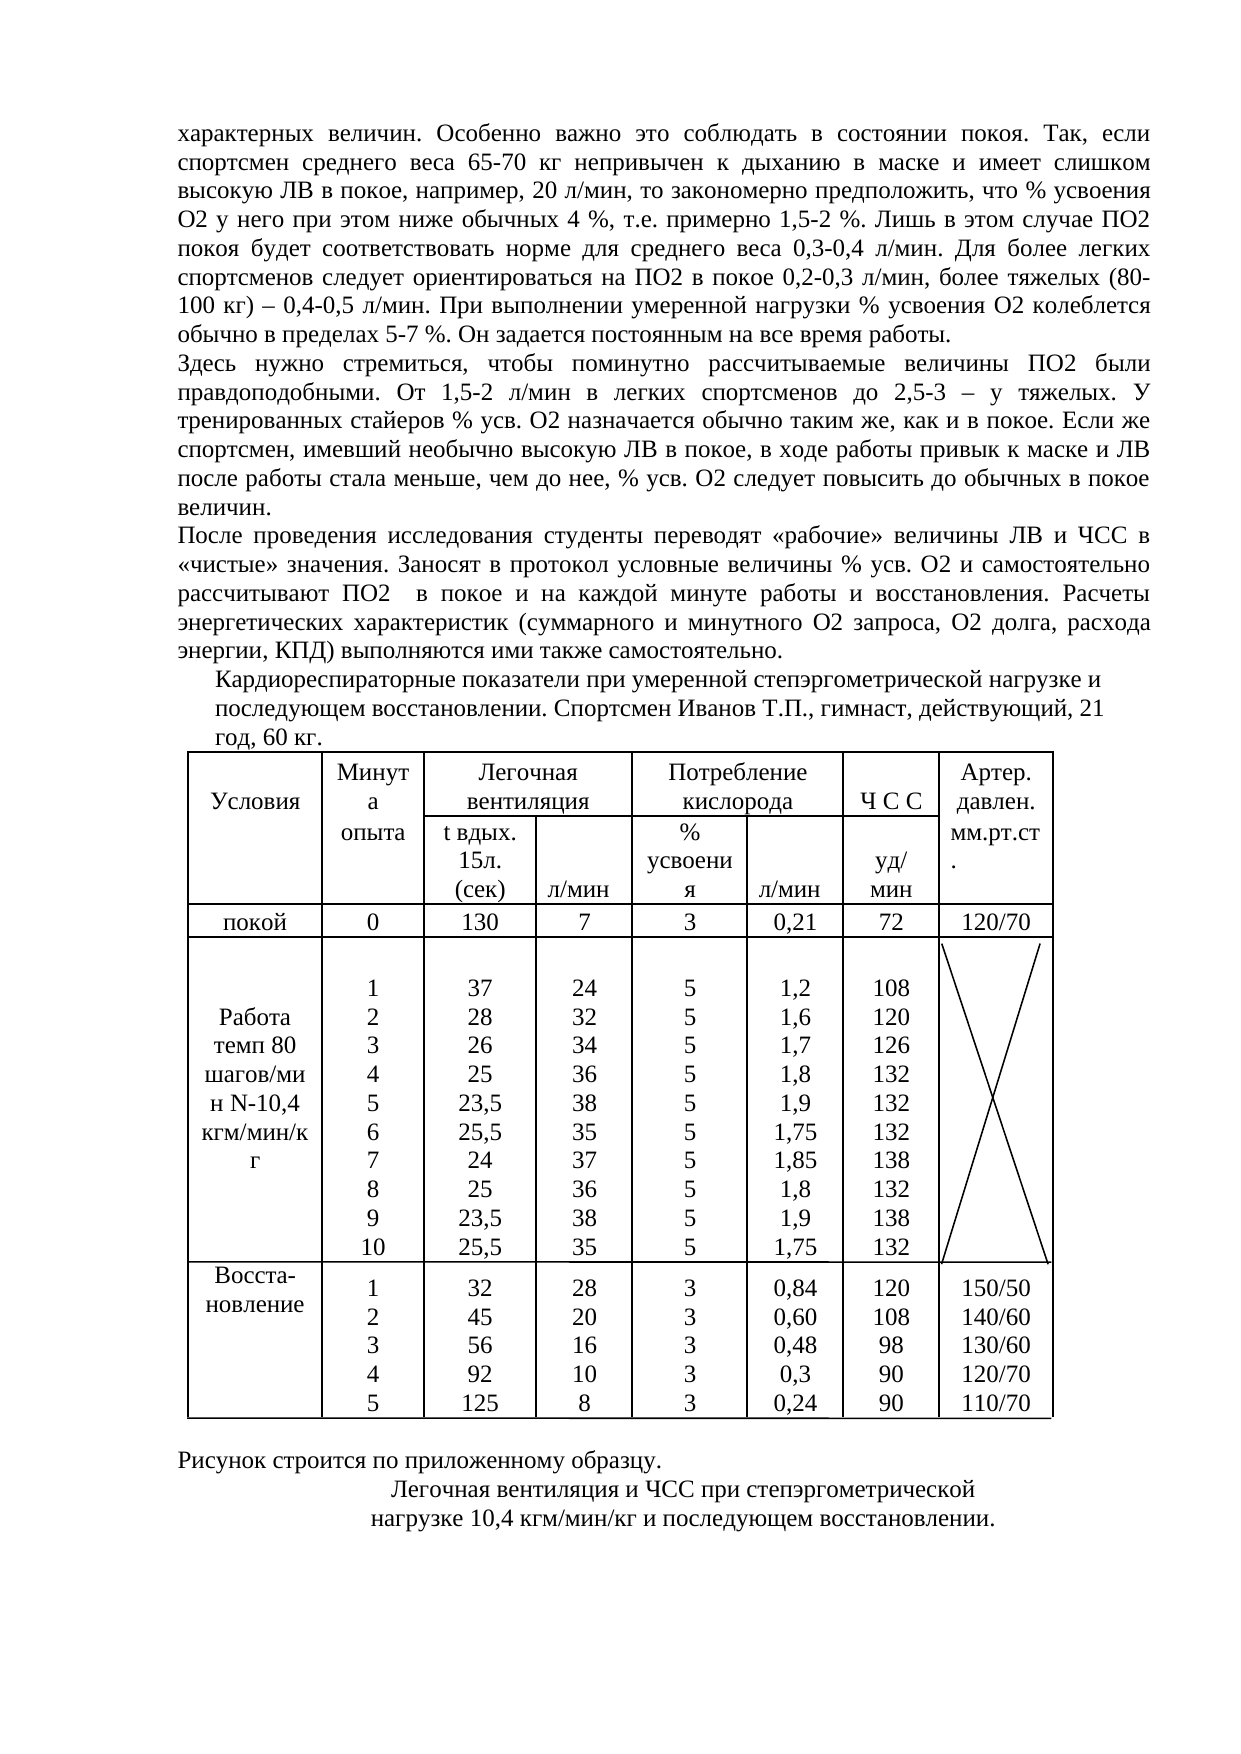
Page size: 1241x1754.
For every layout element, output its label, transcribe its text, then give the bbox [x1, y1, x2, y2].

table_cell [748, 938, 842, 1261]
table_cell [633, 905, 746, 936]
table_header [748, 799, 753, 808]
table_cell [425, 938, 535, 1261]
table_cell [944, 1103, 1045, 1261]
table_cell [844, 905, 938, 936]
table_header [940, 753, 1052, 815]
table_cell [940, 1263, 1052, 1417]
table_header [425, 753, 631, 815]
text После проведения исследования студенты переводят «рабочие» величины ЛВ и ЧСС в «чистые» значения. Заносят в протокол условные величины % усв. О2 и самостоятельно рассчитывают ПО2 в покое и на каждой минуте работы и восстановления. Расчеты энергетических характеристик (суммарного и минутного О2 запроса, О2 долга, расхода энергии, КПД) выполняются ими также самостоятельно. [177, 521, 1152, 664]
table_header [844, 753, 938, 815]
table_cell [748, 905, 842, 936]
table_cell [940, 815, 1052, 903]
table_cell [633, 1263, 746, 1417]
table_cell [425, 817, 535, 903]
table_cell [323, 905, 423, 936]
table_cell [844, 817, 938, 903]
text Кардиореспираторные показатели при умеренной степэргометрической нагрузке и последующем восстановлении. Спортсмен Иванов Т.П., гимнаст, действующий, 21 год, 60 кг. [215, 664, 1152, 751]
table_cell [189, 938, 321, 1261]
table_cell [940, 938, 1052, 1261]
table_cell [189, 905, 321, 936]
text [177, 118, 1152, 348]
text Здесь нужно стремиться, чтобы поминутно рассчитываемые величины ПО2 были правдоподобными. От 1,5-2 л/мин в легких спортсменов до 2,5-3 – у тяжелых. У тренированных стайеров % усв. О2 назначается обычно таким же, как и в покое. Если же спортсмен, имевший необычно высокую ЛВ в покое, в ходе работы привык к маске и ЛВ после работы стала меньше, чем до нее, % усв. О2 следует повысить до обычных в покое величин. [177, 348, 1152, 521]
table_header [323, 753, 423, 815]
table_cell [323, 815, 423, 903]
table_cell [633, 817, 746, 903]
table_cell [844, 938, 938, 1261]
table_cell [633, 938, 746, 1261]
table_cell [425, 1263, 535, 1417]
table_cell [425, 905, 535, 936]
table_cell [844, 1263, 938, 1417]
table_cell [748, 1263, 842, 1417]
text Рисунок строится по приложенному образцу. [177, 1446, 1152, 1474]
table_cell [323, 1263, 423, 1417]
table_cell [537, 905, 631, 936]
text Легочная вентиляция и ЧСС при степэргометрической [215, 1474, 1152, 1503]
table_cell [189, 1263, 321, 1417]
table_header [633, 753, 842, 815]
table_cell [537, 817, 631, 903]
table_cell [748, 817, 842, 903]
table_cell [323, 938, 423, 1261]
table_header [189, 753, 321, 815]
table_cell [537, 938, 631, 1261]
text нагрузке 10,4 кгм/мин/кг и последующем восстановлении. [215, 1503, 1152, 1532]
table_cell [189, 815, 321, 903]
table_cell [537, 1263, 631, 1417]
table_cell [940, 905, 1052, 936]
